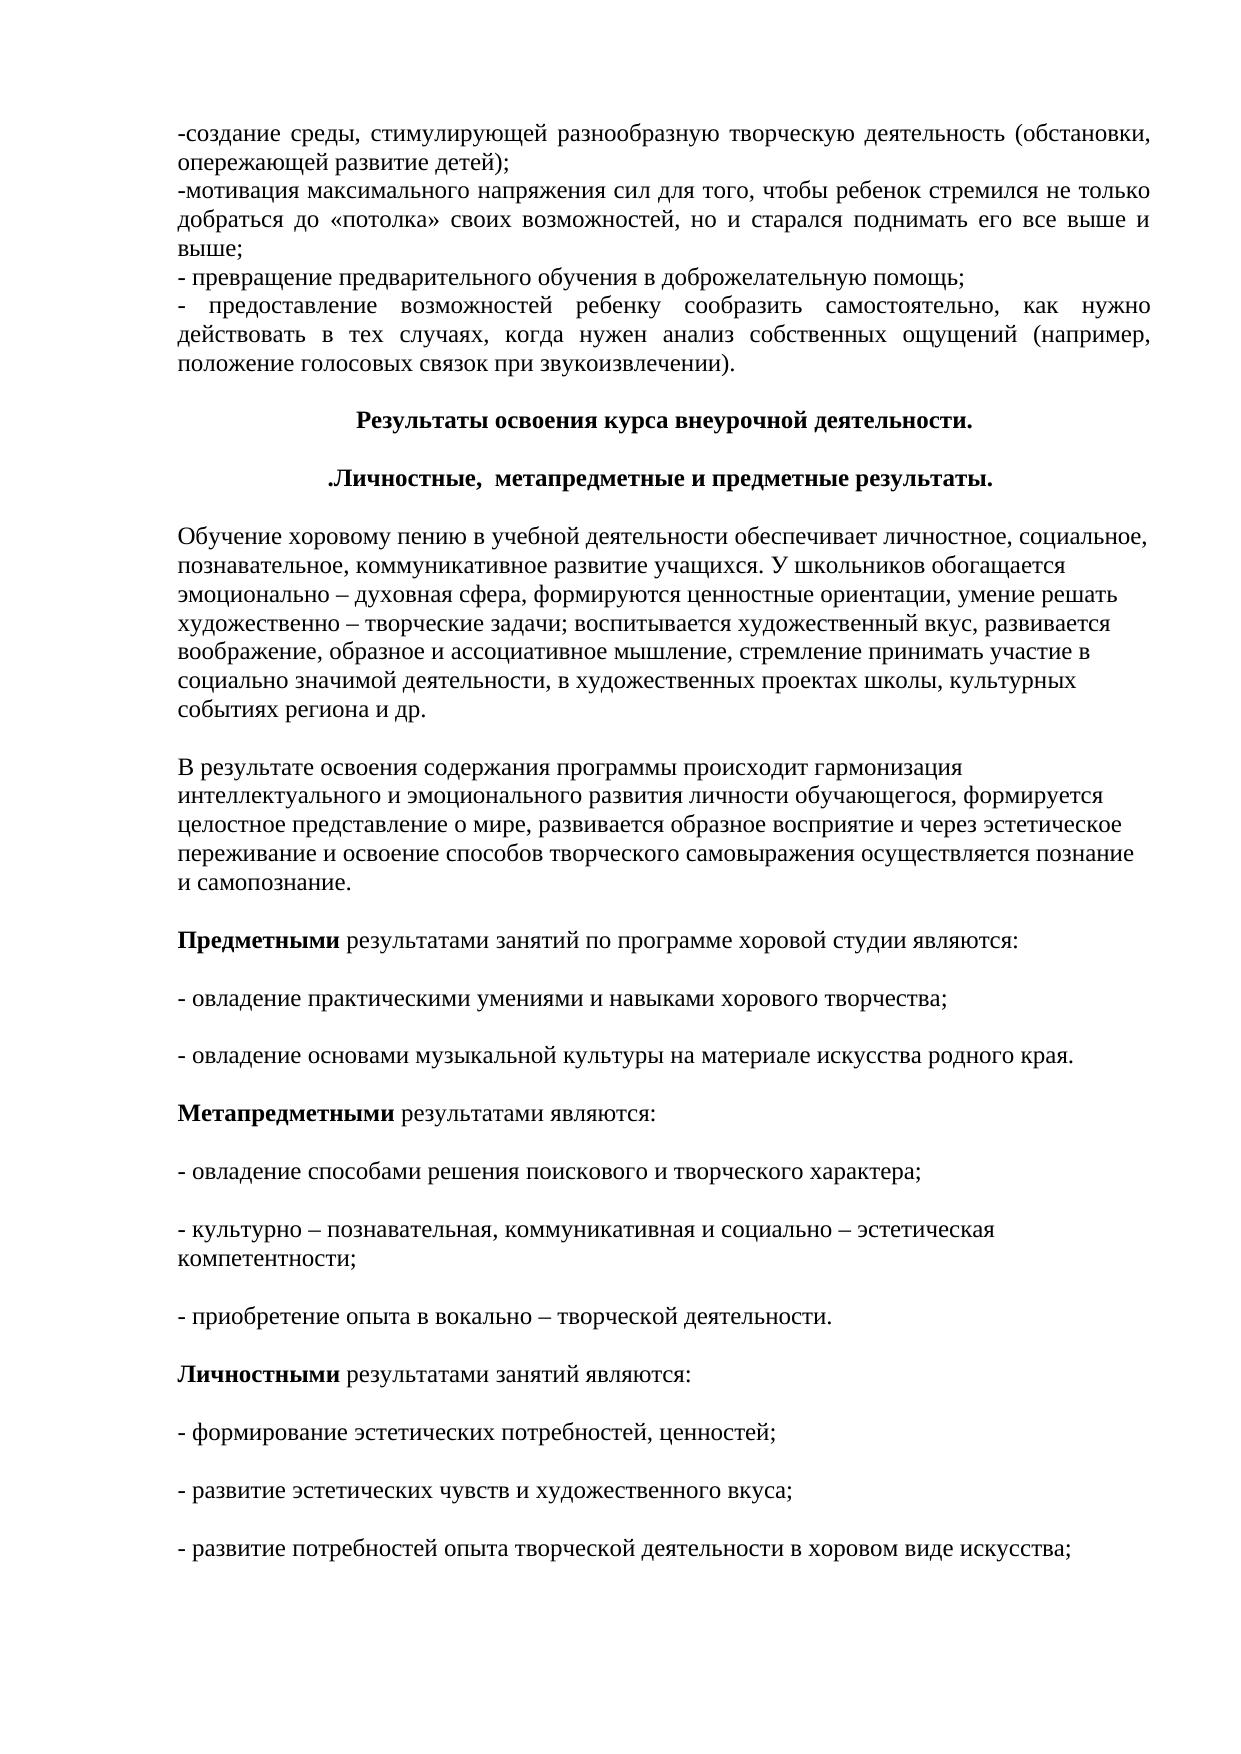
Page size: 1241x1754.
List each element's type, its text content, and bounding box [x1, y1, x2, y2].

text - развитие потребностей опыта творческой деятельности в хоровом виде искусства; [177, 1533, 1152, 1561]
text .Личностные, метапредметные и предметные результаты. [327, 463, 1152, 492]
text Предметными результатами занятий по программе хоровой студии являются: [177, 925, 1152, 953]
text Метапредметными результатами являются: [177, 1098, 1152, 1127]
text Личностными результатами занятий являются: [177, 1359, 1152, 1388]
text - предоставление возможностей ребенку сообразить самостоятельно, как нужно действовать в тех случаях, когда нужен анализ собственных ощущений (например, положение голосовых связок при звукоизвлечении). [177, 291, 1152, 377]
text - овладение практическими умениями и навыками хорового творчества; [177, 983, 1152, 1011]
text -создание среды, стимулирующей разнообразную творческую деятельность (обстановки, опережающей развитие детей); [177, 118, 1152, 176]
text - овладение способами решения поискового и творческого характера; [177, 1156, 1152, 1185]
text - развитие эстетических чувств и художественного вкуса; [177, 1475, 1152, 1503]
text - приобретение опыта в вокально – творческой деятельности. [177, 1301, 1152, 1330]
text Обучение хоровому пению в учебной деятельности обеспечивает личностное, социальное, познавательное, коммуникативное развитие учащихся. У школьников обогащается эмоционально – духовная сфера, формируются ценностные ориентации, умение решать художественно – творческие задачи; воспитывается художественный вкус, развивается воображение, образное и ассоциативное мышление, стремление принимать участие в социально значимой деятельности, в художественных проектах школы, культурных событиях региона и др. [177, 521, 1152, 723]
text -мотивация максимального напряжения сил для того, чтобы ребенок стремился не только добраться до «потолка» своих возможностей, но и старался поднимать его все выше и выше; [177, 176, 1152, 262]
text - овладение основами музыкальной культуры на материале искусства родного края. [177, 1041, 1152, 1069]
text - культурно – познавательная, коммуникативная и социально – эстетическая компетентности; [177, 1214, 1152, 1272]
text В результате освоения содержания программы происходит гармонизация интеллектуального и эмоционального развития личности обучающегося, формируется целостное представление о мире, развивается образное восприятие и через эстетическое переживание и освоение способов творческого самовыражения осуществляется познание и самопознание. [177, 752, 1152, 896]
text Результаты освоения курса внеурочной деятельности. [177, 406, 1152, 434]
text - формирование эстетических потребностей, ценностей; [177, 1417, 1152, 1446]
text - превращение предварительного обучения в доброжелательную помощь; [177, 262, 1152, 291]
